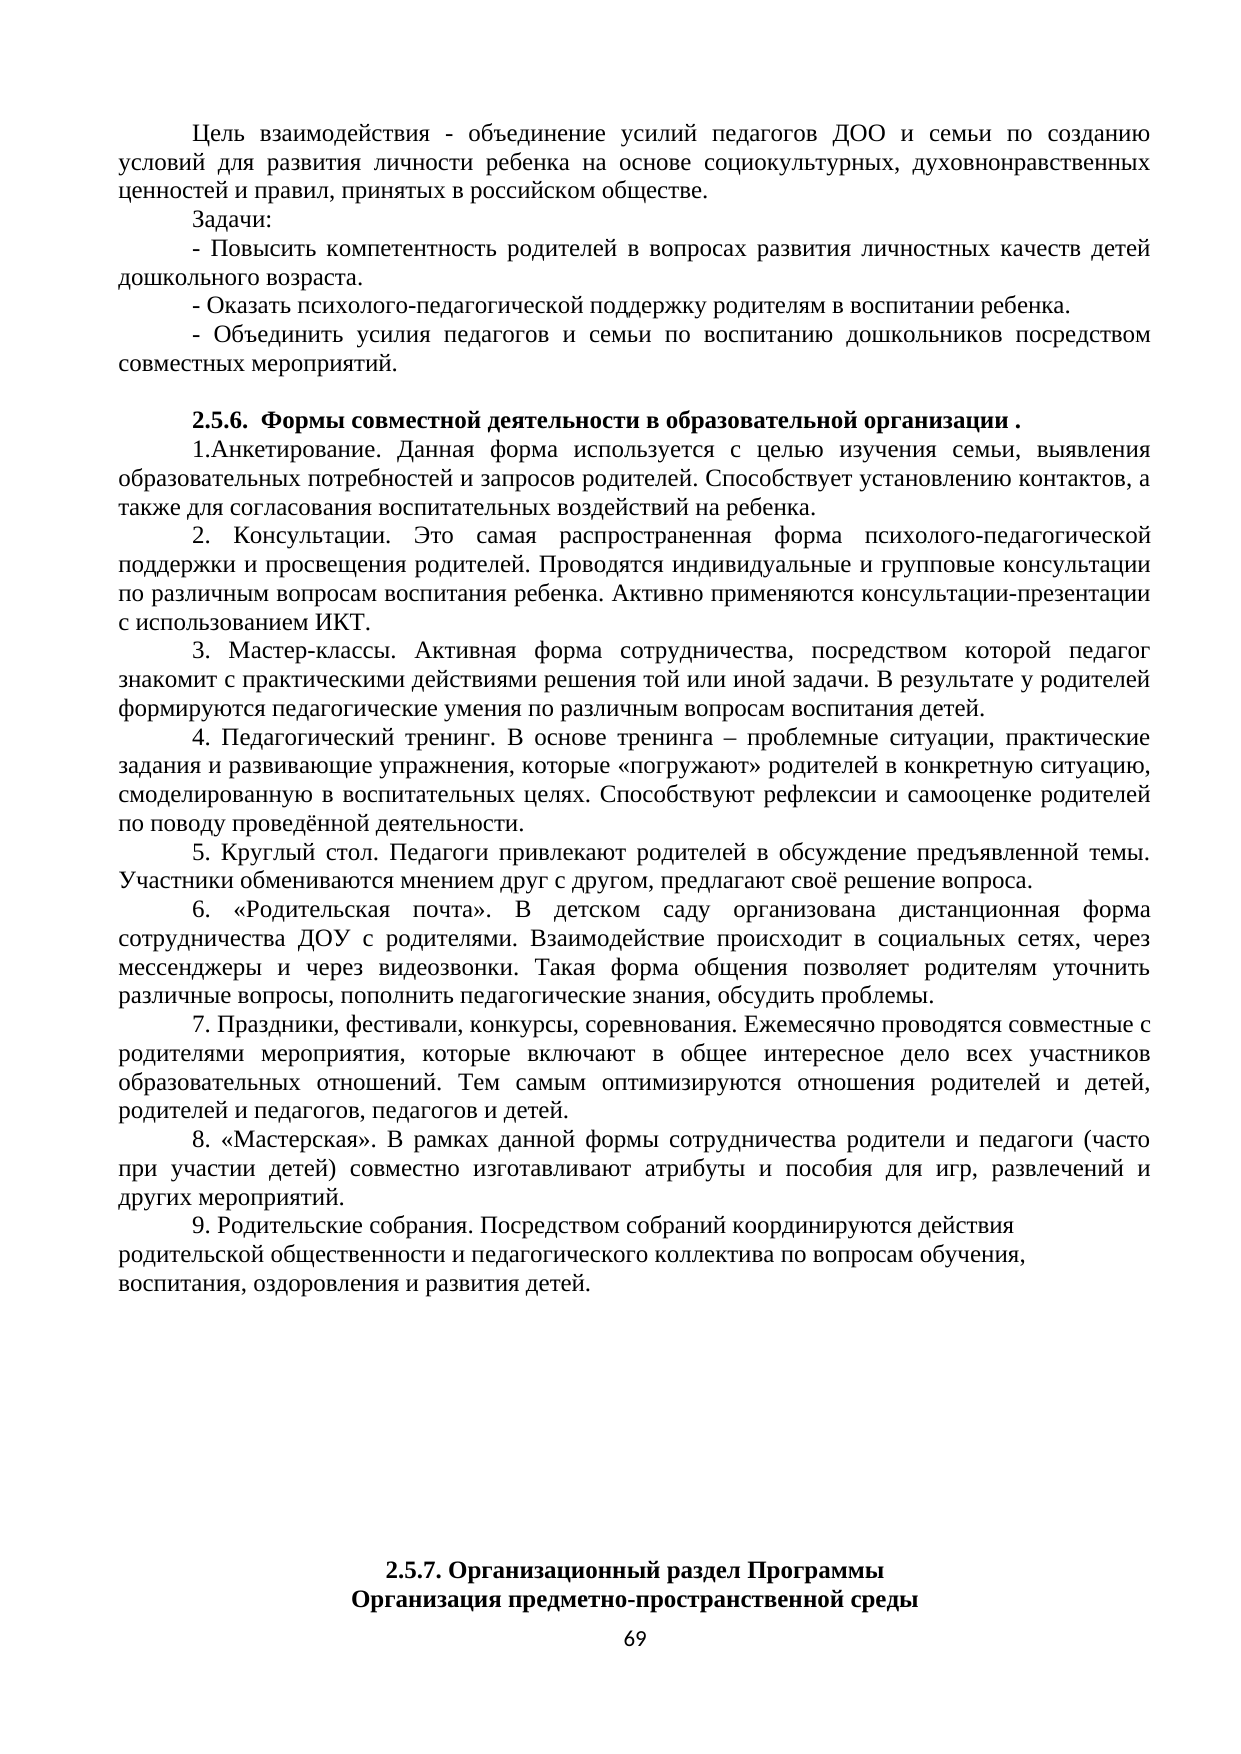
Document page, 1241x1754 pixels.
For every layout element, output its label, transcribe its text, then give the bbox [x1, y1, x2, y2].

text 1.Анкетирование. Данная форма используется с целью изучения семьи, выявления образовательных потребностей и запросов родителей. Способствует установлению контактов, а также для согласования воспитательных воздействий на ребенка. [118, 434, 1152, 521]
text - Оказать психолого-педагогической поддержку родителям в воспитании ребенка. [118, 291, 1152, 319]
text 2. Консультации. Это самая распространенная форма психолого-педагогической поддержки и просвещения родителей. Проводятся индивидуальные и групповые консультации по различным вопросам воспитания ребенка. Активно применяются консультации-презентации с использованием ИКТ. [118, 521, 1152, 636]
text 6. «Родительская почта». В детском саду организована дистанционная форма сотрудничества ДОУ с родителями. Взаимодействие происходит в социальных сетях, через мессенджеры и через видеозвонки. Такая форма общения позволяет родителям уточнить различные вопросы, пополнить педагогические знания, обсудить проблемы. [118, 894, 1152, 1009]
text Задачи: [118, 204, 1152, 233]
text - Повысить компетентность родителей в вопросах развития личностных качеств детей дошкольного возраста. [118, 233, 1152, 291]
text 4. Педагогический тренинг. В основе тренинга – проблемные ситуации, практические задания и развивающие упражнения, которые «погружают» родителей в конкретную ситуацию, смоделированную в воспитательных целях. Способствуют рефлексии и самооценке родителей по поводу проведённой деятельности. [118, 722, 1152, 837]
text 9. Родительские собрания. Посредством собраний координируются действия родительской общественности и педагогического коллектива по вопросам обучения, воспитания, оздоровления и развития детей. [118, 1211, 1152, 1297]
text 7. Праздники, фестивали, конкурсы, соревнования. Ежемесячно проводятся совместные с родителями мероприятия, которые включают в общее интересное дело всех участников образовательных отношений. Тем самым оптимизируются отношения родителей и детей, родителей и педагогов, педагогов и детей. [118, 1009, 1152, 1124]
text - Объединить усилия педагогов и семьи по воспитанию дошкольников посредством совместных мероприятий. [118, 319, 1152, 377]
text Организация предметно-пространственной среды [118, 1584, 1152, 1613]
text 3. Мастер-классы. Активная форма сотрудничества, посредством которой педагог знакомит с практическими действиями решения той или иной задачи. В результате у родителей формируются педагогические умения по различным вопросам воспитания детей. [118, 636, 1152, 722]
text 2.5.6. Формы совместной деятельности в образовательной организации . [118, 406, 1152, 434]
text Цель взаимодействия - объединение усилий педагогов ДОО и семьи по созданию условий для развития личности ребенка на основе социокультурных, духовнонравственных ценностей и правил, принятых в российском обществе. [118, 118, 1152, 204]
text 8. «Мастерская». В рамках данной формы сотрудничества родители и педагоги (часто при участии детей) совместно изготавливают атрибуты и пособия для игр, развлечений и других мероприятий. [118, 1124, 1152, 1211]
text 5. Круглый стол. Педагоги привлекают родителей в обсуждение предъявленной темы. Участники обмениваются мнением друг с другом, предлагают своё решение вопроса. [118, 837, 1152, 894]
text 2.5.7. Организационный раздел Программы [118, 1556, 1152, 1584]
